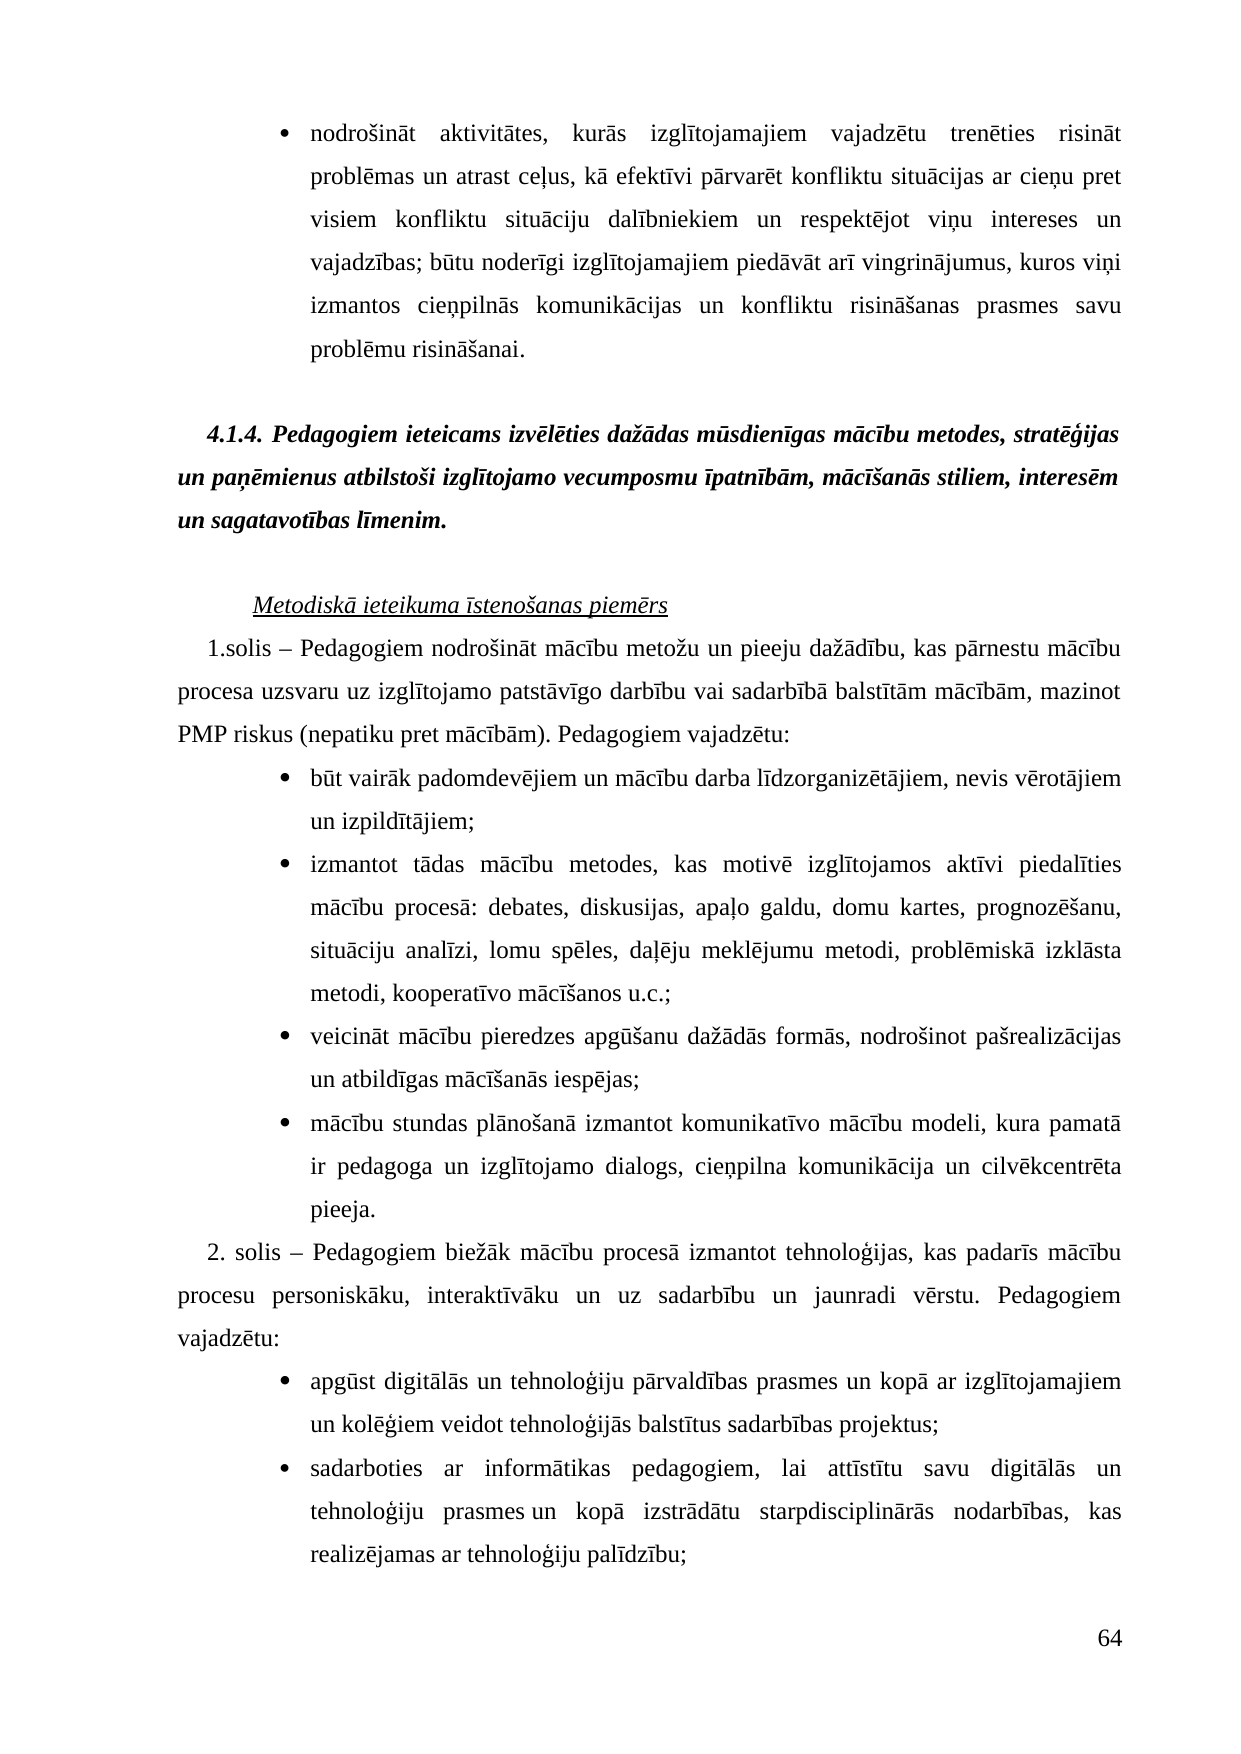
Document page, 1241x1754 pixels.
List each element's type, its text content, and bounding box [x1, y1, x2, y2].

list nodrošināt aktivitātes, kurās izglītojamajiem vajadzētu trenēties risināt problēmas un atrast ceļus, kā efektīvi pārvarēt konfliktu situācijas ar cieņu pret visiem konfliktu situāciju dalībniekiem un respektējot viņu intereses un vajadzības; būtu noderīgi izglītojamajiem piedāvāt arī vingrinājumus, kuros viņi izmantos cieņpilnās komunikācijas un konfliktu risināšanas prasmes savu problēmu risināšanai. [281, 118, 1122, 362]
list sadarboties ar informātikas pedagogiem, lai attīstītu savu digitālās un tehnoloģiju prasmes un kopā izstrādātu starpdisciplinārās nodarbības, kas realizējamas ar tehnoloģiju palīdzību; [281, 1453, 1122, 1568]
list apgūst digitālās un tehnoloģiju pārvaldības prasmes un kopā ar izglītojamajiem un kolēģiem veidot tehnoloģijās balstītus sadarbības projektus; [281, 1366, 1122, 1438]
text Metodiskā ieteikuma īstenošanas piemērs [177, 590, 1122, 619]
text 4.1.4. Pedagogiem ieteicams izvēlēties dažādas mūsdienīgas mācību metodes, stratēģijas un paņēmienus atbilstoši izglītojamo vecumposmu īpatnībām, mācīšanās stiliem, interesēm un sagatavotības līmenim. [177, 419, 1122, 534]
list veicināt mācību pieredzes apgūšanu dažādās formās, nodrošinot pašrealizācijas un atbildīgas mācīšanās iespējas; [281, 1021, 1122, 1093]
text 2. solis – Pedagogiem biežāk mācību procesā izmantot tehnoloģijas, kas padarīs mācību procesu personiskāku, interaktīvāku un uz sadarbību un jaunradi vērstu. Pedagogiem vajadzētu: [177, 1237, 1122, 1352]
list mācību stundas plānošanā izmantot komunikatīvo mācību modeli, kura pamatā ir pedagoga un izglītojamo dialogs, cieņpilna komunikācija un cilvēkcentrēta pieeja. [281, 1108, 1122, 1223]
list izmantot tādas mācību metodes, kas motivē izglītojamos aktīvi piedalīties mācību procesā: debates, diskusijas, apaļo galdu, domu kartes, prognozēšanu, situāciju analīzi, lomu spēles, daļēju meklējumu metodi, problēmiskā izklāsta metodi, kooperatīvo mācīšanos u.c.; [281, 849, 1122, 1007]
text 1.solis – Pedagogiem nodrošināt mācību metožu un pieeju dažādību, kas pārnestu mācību procesa uzsvaru uz izglītojamo patstāvīgo darbību vai sadarbībā balstītām mācībām, mazinot PMP riskus (nepatiku pret mācībām). Pedagogiem vajadzētu: [177, 633, 1122, 748]
list būt vairāk padomdevējiem un mācību darba līdzorganizētājiem, nevis vērotājiem un izpildītājiem; [281, 763, 1122, 834]
